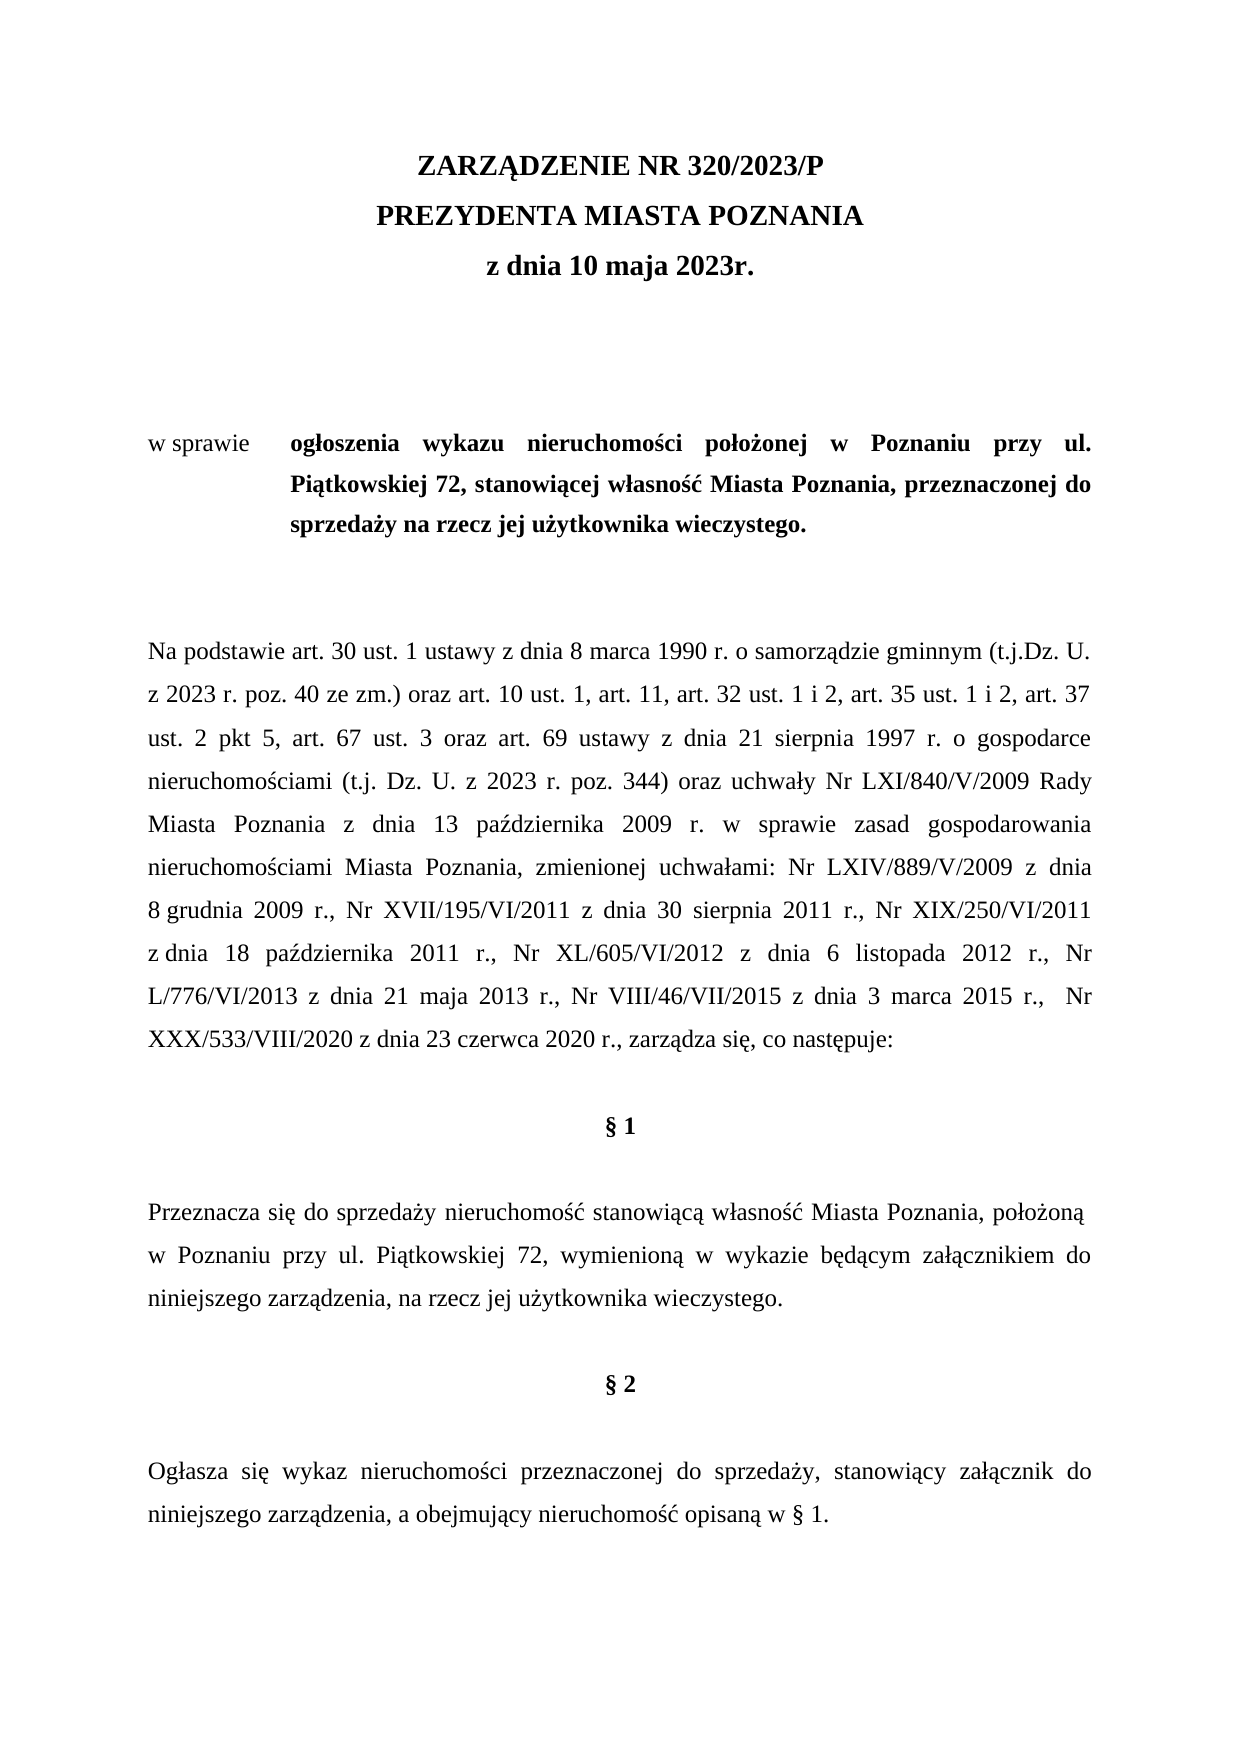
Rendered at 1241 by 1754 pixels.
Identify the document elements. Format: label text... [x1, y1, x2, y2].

text Ogłasza się wykaz nieruchomości przeznaczonej do sprzedaży, stanowiący załącznik do niniejszego zarządzenia, a obejmujący nieruchomość opisaną w § 1. [148, 1456, 1093, 1528]
table_header w sprawie [136, 428, 279, 550]
text § 1 [148, 1111, 1093, 1139]
table_header ogłoszenia wykazu nieruchomości położonej w Poznaniu przy ul. Piątkowskiej 72, stanowiącej własność Miasta Poznania, przeznaczonej do sprzedaży na rzecz jej użytkownika wieczystego. [279, 428, 1104, 550]
text § 2 [148, 1369, 1093, 1398]
subtitle PREZYDENTA MIASTA POZNANIA [148, 198, 1093, 231]
subtitle ZARZĄDZENIE NR [148, 148, 1093, 181]
text z dnia 10 maja 2023r. [148, 248, 1093, 282]
text Przeznacza się do sprzedaży nieruchomość stanowiącą własność Miasta Poznania, położoną w Poznaniu przy ul. Piątkowskiej 72, wymienioną w wykazie będącym załącznikiem do niniejszego zarządzenia, na rzecz jej użytkownika wieczystego. [148, 1197, 1093, 1312]
text Na podstawie art. 30 ust. 1 ustawy z dnia 8 marca 1990 r. o samorządzie gminnym (t.j.Dz. U. z 2023 r. poz. 40 ze zm.) oraz art. 10 ust. 1, art. 11, art. 32 ust. 1 i 2, art. 35 ust. 1 i 2, art. 37 ust. 2 pkt 5, art. 67 ust. 3 oraz art. 69 ustawy z dnia 21 sierpnia 1997 r. o gospodarce nieruchomościami (t.j. Dz. U. z 2023 r. poz. 344) oraz uchwały Nr LXI/840/V/2009 Rady Miasta Poznania z dnia 13 października 2009 r. w sprawie zasad gospodarowania nieruchomościami Miasta Poznania, zmienionej uchwałami: Nr LXIV/889/V/2009 z dnia 8 grudnia 2009 r., Nr XVII/195/VI/2011 z dnia 30 sierpnia 2011 r., Nr XIX/250/VI/2011 z dnia 18 października 2011 r., Nr XL/605/VI/2012 z dnia 6 listopada 2012 r., Nr L/776/VI/2013 z dnia 21 maja 2013 r., Nr VIII/46/VII/2015 z dnia 3 marca 2015 r., Nr XXX/533/VIII/2020 z dnia 23 czerwca 2020 r., zarządza się, co następuje: [148, 636, 1093, 1053]
